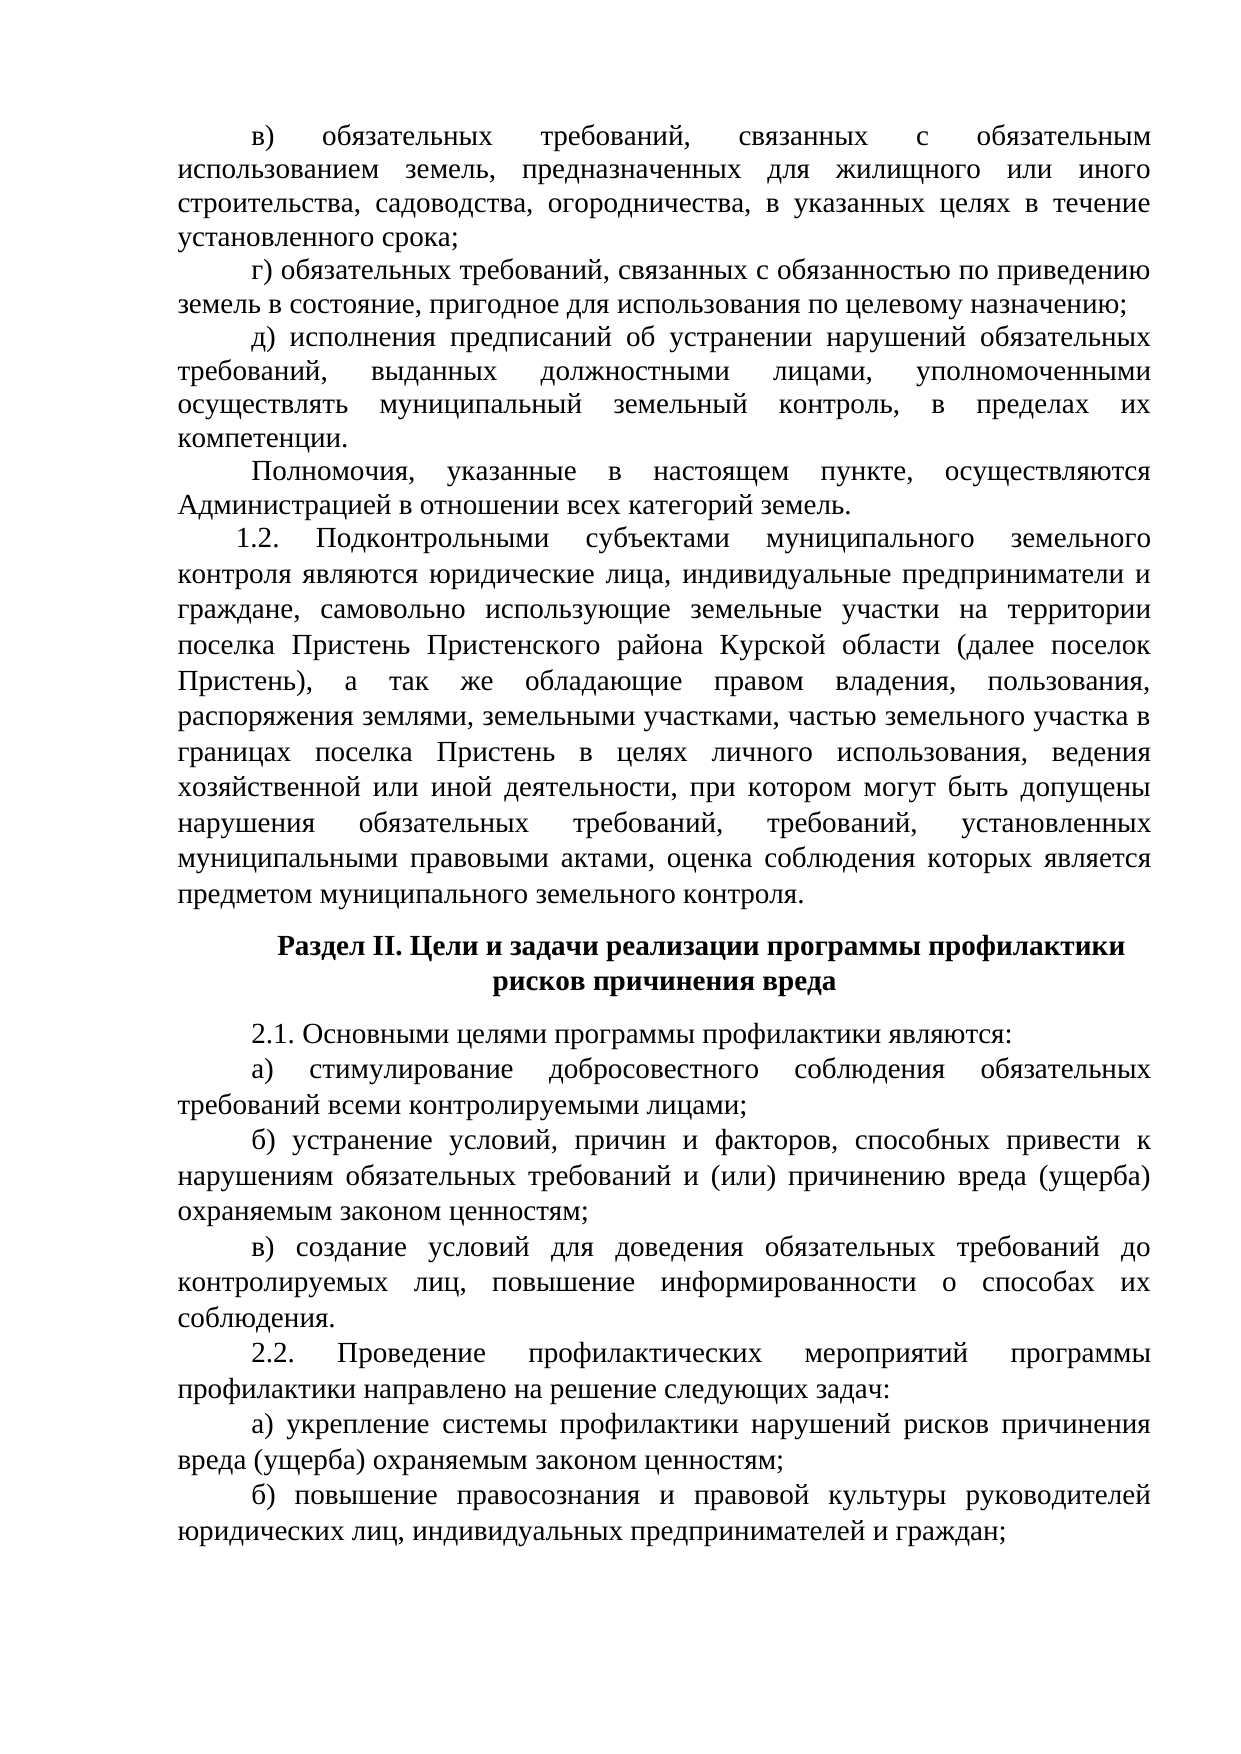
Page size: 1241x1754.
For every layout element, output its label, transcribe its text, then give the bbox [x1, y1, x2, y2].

text а) укрепление системы профилактики нарушений рисков причинения вреда (ущерба) охраняемым законом ценностям; [177, 1406, 1152, 1476]
text б) устранение условий, причин и факторов, способных привести к нарушениям обязательных требований и (или) причинению вреда (ущерба) охраняемым законом ценностям; [177, 1122, 1152, 1227]
text 2.2. Проведение профилактических мероприятий программы профилактики направлено на решение следующих задач: [177, 1335, 1152, 1404]
text 1.2. Подконтрольными субъектами муниципального земельного контроля являются юридические лица, индивидуальные предприниматели и граждане, самовольно использующие земельные участки на территории поселка Пристень Пристенского района Курской области (далее поселок Пристень), а так же обладающие правом владения, пользования, распоряжения землями, земельными участками, частью земельного участка в границах поселка Пристень в целях личного использования, ведения хозяйственной или иной деятельности, при котором могут быть допущены нарушения обязательных требований, требований, установленных муниципальными правовыми актами, оценка соблюдения которых является предметом муниципального земельного контроля. [177, 521, 1152, 909]
text Полномочия, указанные в настоящем пункте, осуществляются Администрацией в отношении всех категорий земель. [177, 453, 1152, 521]
text в) обязательных требований, связанных с обязательным использованием земель, предназначенных для жилищного или иного строительства, садоводства, огородничества, в указанных целях в течение установленного срока; [177, 118, 1152, 252]
text д) исполнения предписаний об устранении нарушений обязательных требований, выданных должностными лицами, уполномоченными осуществлять муниципальный земельный контроль, в пределах их компетенции. [177, 319, 1152, 453]
text г) обязательных требований, связанных с обязанностью по приведению земель в состояние, пригодное для использования по целевому назначению; [177, 252, 1152, 319]
text а) стимулирование добросовестного соблюдения обязательных требований всеми контролируемыми лицами; [177, 1051, 1152, 1120]
text б) повышение правосознания и правовой культуры руководителей юридических лиц, индивидуальных предпринимателей и граждан; [177, 1477, 1152, 1547]
text Раздел II. Цели и задачи реализации программы профилактики рисков причинения вреда [177, 928, 1152, 997]
text в) создание условий для доведения обязательных требований до контролируемых лиц, повышение информированности о способах их соблюдения. [177, 1229, 1152, 1333]
text 2.1. Основными целями программы профилактики являются: [177, 1016, 1152, 1049]
